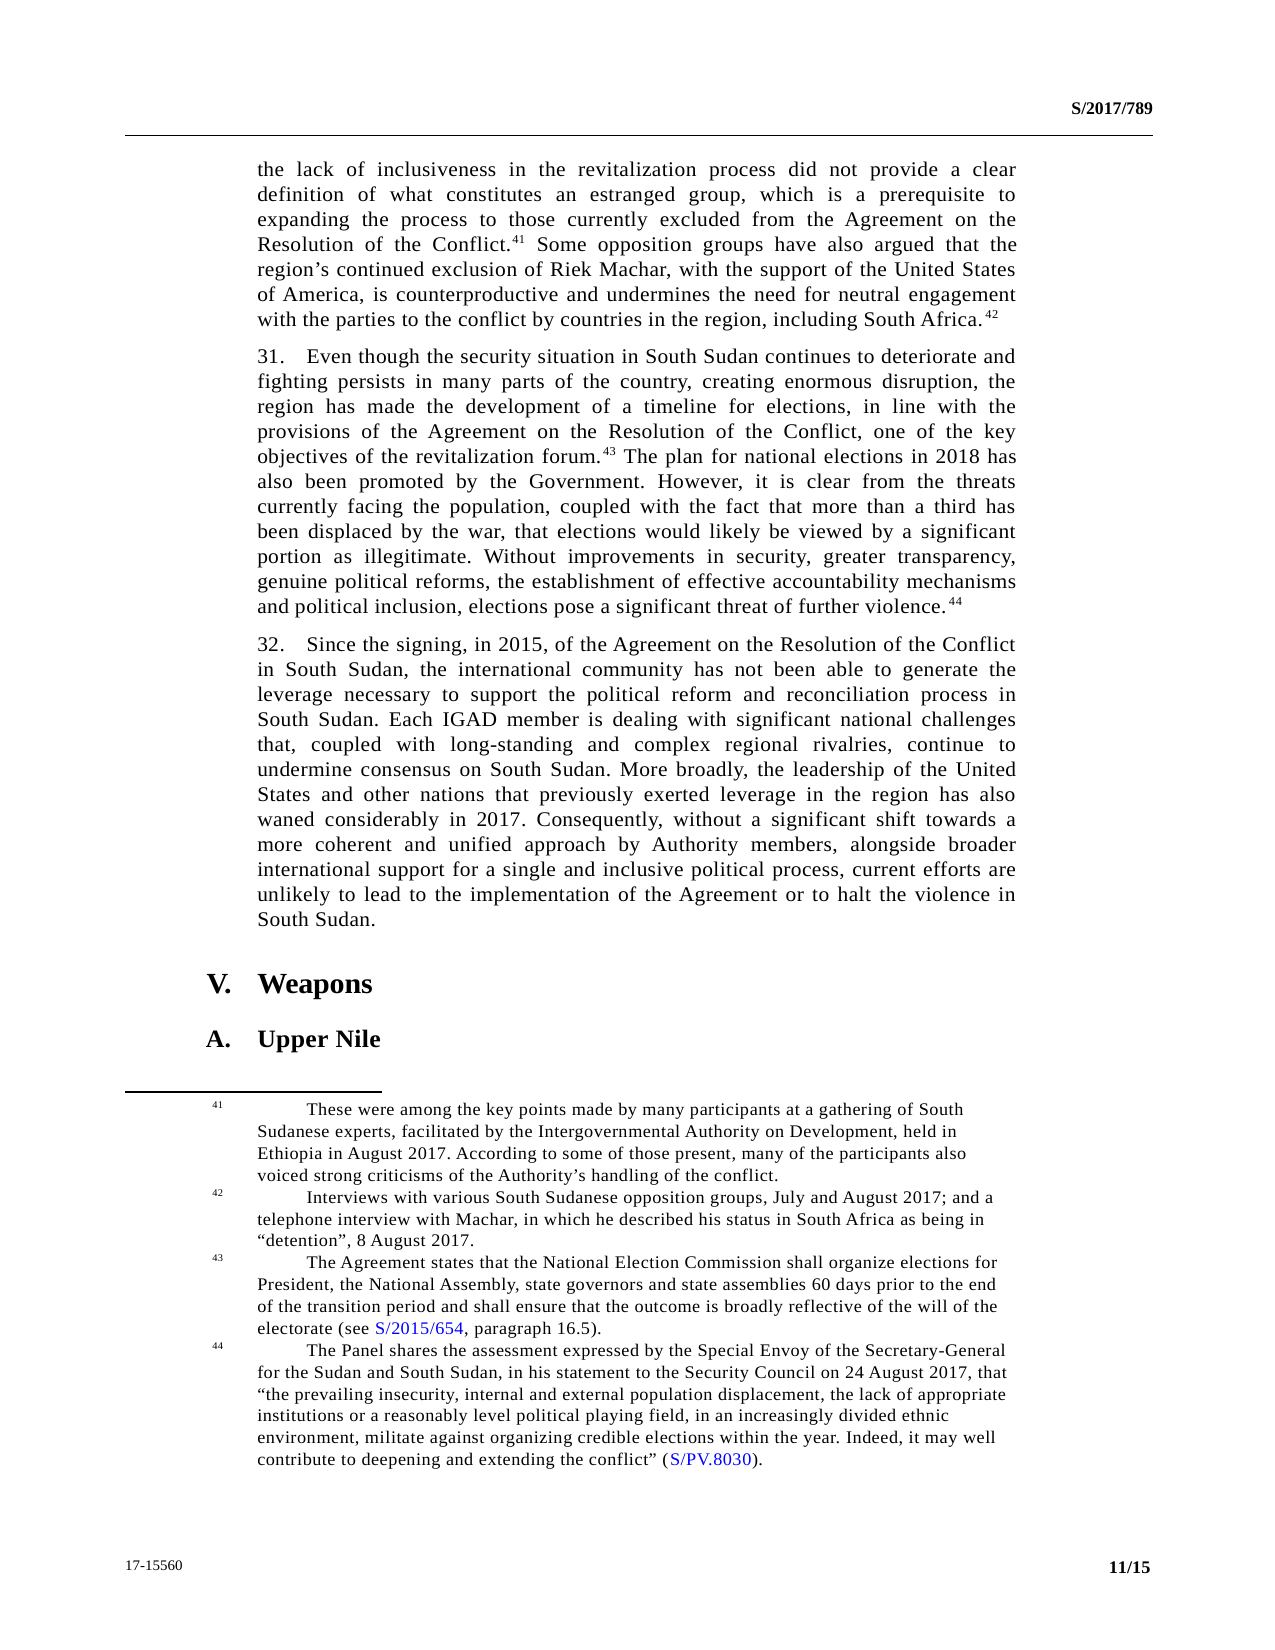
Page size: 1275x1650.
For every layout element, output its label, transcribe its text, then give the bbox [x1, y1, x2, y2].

text A. Upper Nile [125, 1024, 1019, 1053]
text V. Weapons [125, 968, 1019, 999]
text 30. Collectively, those processes reflect the region’s continued recognition of the need to end the war, but weaknesses are evident in their approaches. The proliferation of diplomatic efforts has created an opportunity for the parties to “forum shop”, whereby they engage selectively in various processes while buying time for military operations and avoid attempts to enforce a political settlement to the conflict. Furthermore, the effort by the high-level revitalization forum to address the lack of inclusiveness in the revitalization process did not provide a clear definition of what constitutes an estranged group, which is a prerequisite to expanding the process to those currently excluded from the Agreement on the Resolution of the Conflict. Some opposition groups have also argued that the region’s continued exclusion of Riek Machar, with the support of the United States of America, is counterproductive and undermines the need for neutral engagement with the parties to the conflict by countries in the region, including South Africa. [257, 156, 1018, 331]
text 32. Since the signing, in 2015, of the Agreement on the Resolution of the Conflict in South Sudan, the international community has not been able to generate the leverage necessary to support the political reform and reconciliation process in South Sudan. Each IGAD member is dealing with significant national challenges that, coupled with long-standing and complex regional rivalries, continue to undermine consensus on South Sudan. More broadly, the leadership of the United States and other nations that previously exerted leverage in the region has also waned considerably in 2017. Consequently, without a significant shift towards a more coherent and unified approach by Authority members, alongside broader international support for a single and inclusive political process, current efforts are unlikely to lead to the implementation of the Agreement or to halt the violence in South Sudan. [257, 631, 1018, 931]
text 31. Even though the security situation in South Sudan continues to deteriorate and fighting persists in many parts of the country, creating enormous disruption, the region has made the development of a timeline for elections, in line with the provisions of the Agreement on the Resolution of the Conflict, one of the key objectives of the revitalization forum. The plan for national elections in 2018 has also been promoted by the Government. However, it is clear from the threats currently facing the population, coupled with the fact that more than a third has been displaced by the war, that elections would likely be viewed by a significant portion as illegitimate. Without improvements in security, greater transparency, genuine political reforms, the establishment of effective accountability mechanisms and political inclusion, elections pose a significant threat of further violence. [257, 343, 1018, 618]
